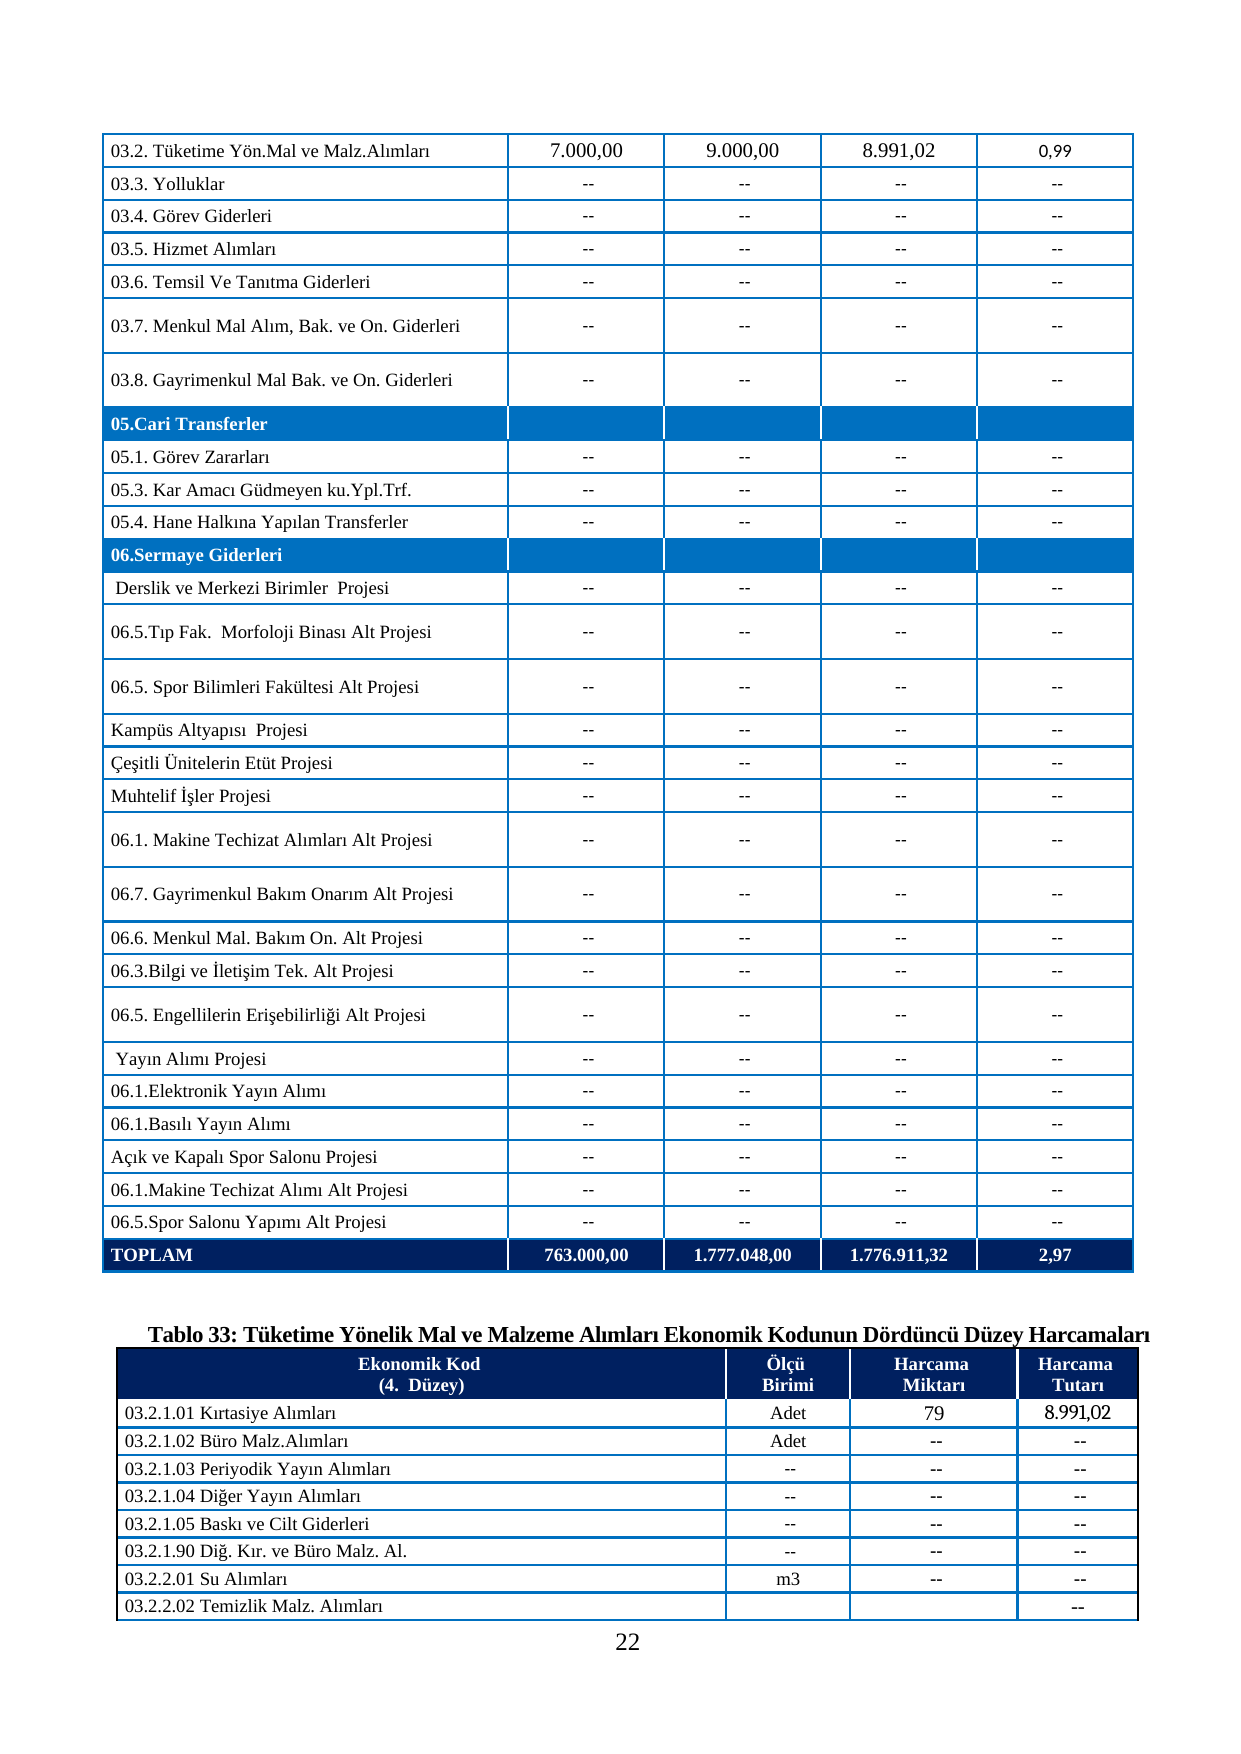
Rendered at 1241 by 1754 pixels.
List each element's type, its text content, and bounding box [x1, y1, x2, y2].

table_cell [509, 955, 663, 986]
table_cell -- [509, 168, 663, 198]
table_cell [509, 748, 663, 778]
text Tablo 33: Tüketime Yönelik Mal ve Malzeme Alımları Ekonomik Kodunun Dördüncü Düzey Harcamaları [148, 1321, 1196, 1347]
table_cell -- [822, 573, 976, 603]
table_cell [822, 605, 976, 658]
table_cell -- [978, 507, 1132, 538]
table_cell 0,99 [978, 135, 1132, 166]
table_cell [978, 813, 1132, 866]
table_cell -- [509, 474, 663, 505]
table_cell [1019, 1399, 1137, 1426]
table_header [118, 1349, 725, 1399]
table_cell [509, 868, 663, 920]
table_cell -- [822, 474, 976, 505]
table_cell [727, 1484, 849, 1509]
table_cell -- [978, 234, 1132, 264]
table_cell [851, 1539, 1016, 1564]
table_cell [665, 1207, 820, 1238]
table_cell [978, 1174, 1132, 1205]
table_cell -- [509, 605, 663, 658]
table_cell -- [978, 201, 1132, 231]
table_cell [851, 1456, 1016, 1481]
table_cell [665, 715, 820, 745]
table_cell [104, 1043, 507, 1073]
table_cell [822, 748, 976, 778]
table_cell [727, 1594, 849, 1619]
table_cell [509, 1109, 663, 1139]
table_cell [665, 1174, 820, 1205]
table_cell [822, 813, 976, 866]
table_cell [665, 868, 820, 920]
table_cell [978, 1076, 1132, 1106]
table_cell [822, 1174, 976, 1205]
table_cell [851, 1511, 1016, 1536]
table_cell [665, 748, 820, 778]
table_cell 05.1. Görev Zararları [104, 441, 507, 472]
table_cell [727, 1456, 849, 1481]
table_cell -- [978, 299, 1132, 352]
table_cell -- [665, 441, 820, 472]
table_cell -- [665, 201, 820, 231]
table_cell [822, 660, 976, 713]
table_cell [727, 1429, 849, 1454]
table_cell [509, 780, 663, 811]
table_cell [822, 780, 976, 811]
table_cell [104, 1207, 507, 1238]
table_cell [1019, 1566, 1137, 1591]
table_cell 03.3. Yolluklar [104, 168, 507, 198]
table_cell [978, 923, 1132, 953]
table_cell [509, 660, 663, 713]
table_cell 03.7. Menkul Mal Alım, Bak. ve On. Giderleri [104, 299, 507, 352]
table_cell [822, 409, 976, 439]
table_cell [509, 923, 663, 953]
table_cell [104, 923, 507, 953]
table_cell -- [665, 354, 820, 406]
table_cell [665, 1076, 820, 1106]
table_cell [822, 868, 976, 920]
table_cell [509, 409, 663, 439]
table_cell -- [822, 201, 976, 231]
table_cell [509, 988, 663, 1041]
table_cell -- [665, 573, 820, 603]
table_cell -- [822, 507, 976, 538]
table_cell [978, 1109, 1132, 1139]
table_cell -- [822, 234, 976, 264]
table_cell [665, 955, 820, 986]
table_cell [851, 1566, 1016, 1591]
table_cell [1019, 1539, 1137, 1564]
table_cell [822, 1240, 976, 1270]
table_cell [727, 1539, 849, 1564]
table_cell -- [509, 201, 663, 231]
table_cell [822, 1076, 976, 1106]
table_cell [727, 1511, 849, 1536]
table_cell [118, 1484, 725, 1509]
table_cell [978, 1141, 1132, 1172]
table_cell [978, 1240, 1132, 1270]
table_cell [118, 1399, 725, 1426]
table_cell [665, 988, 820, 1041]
table_cell -- [509, 266, 663, 297]
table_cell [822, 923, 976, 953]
table_cell [978, 540, 1132, 570]
table_cell -- [665, 266, 820, 297]
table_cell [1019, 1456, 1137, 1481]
table_cell 9.000,00 [665, 135, 820, 166]
table_cell -- [665, 234, 820, 264]
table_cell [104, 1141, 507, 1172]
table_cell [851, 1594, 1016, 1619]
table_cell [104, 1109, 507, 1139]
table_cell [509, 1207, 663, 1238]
table_cell -- [978, 168, 1132, 198]
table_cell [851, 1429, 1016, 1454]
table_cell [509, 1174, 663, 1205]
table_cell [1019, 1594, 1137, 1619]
table_cell -- [978, 441, 1132, 472]
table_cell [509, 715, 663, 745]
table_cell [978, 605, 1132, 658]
table_cell -- [978, 474, 1132, 505]
table_cell Derslik ve Merkezi Birimler Projesi [104, 573, 507, 603]
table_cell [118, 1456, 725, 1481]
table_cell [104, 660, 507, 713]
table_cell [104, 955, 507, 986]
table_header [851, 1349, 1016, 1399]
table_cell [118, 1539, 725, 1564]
table_cell -- [665, 507, 820, 538]
table_cell -- [822, 299, 976, 352]
table_cell 03.6. Temsil Ve Tanıtma Giderleri [104, 266, 507, 297]
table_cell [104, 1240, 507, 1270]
table_cell [665, 540, 820, 570]
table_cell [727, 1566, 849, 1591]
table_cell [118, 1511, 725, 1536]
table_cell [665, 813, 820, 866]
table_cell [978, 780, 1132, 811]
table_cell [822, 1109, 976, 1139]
table_cell -- [978, 354, 1132, 406]
table_cell 8.991,02 [822, 135, 976, 166]
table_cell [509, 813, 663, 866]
table_cell -- [665, 168, 820, 198]
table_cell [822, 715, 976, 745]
table_cell -- [822, 441, 976, 472]
table_cell -- [822, 354, 976, 406]
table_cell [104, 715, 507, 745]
table_cell -- [509, 441, 663, 472]
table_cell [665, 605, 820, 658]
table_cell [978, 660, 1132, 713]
table_cell -- [822, 266, 976, 297]
table_cell 05.3. Kar Amacı Güdmeyen ku.Ypl.Trf. [104, 474, 507, 505]
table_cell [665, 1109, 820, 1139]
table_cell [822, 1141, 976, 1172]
table_cell [822, 540, 976, 570]
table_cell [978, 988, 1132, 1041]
table_cell -- [665, 299, 820, 352]
table_cell -- [509, 507, 663, 538]
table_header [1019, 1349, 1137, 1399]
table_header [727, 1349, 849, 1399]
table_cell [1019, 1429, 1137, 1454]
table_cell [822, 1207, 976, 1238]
table_cell 03.8. Gayrimenkul Mal Bak. ve On. Giderleri [104, 354, 507, 406]
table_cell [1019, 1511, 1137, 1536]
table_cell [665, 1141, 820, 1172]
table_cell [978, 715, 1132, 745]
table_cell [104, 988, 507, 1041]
table_cell -- [665, 474, 820, 505]
table_cell -- [509, 573, 663, 603]
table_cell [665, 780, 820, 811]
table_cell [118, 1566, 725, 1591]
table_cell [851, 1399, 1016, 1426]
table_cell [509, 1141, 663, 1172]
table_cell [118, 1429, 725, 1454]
table_cell [978, 409, 1132, 439]
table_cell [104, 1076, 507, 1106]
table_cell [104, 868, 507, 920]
table_cell 03.4. Görev Giderleri [104, 201, 507, 231]
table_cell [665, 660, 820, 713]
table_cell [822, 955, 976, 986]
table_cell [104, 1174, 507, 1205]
table_cell 06.Sermaye Giderleri [104, 540, 507, 570]
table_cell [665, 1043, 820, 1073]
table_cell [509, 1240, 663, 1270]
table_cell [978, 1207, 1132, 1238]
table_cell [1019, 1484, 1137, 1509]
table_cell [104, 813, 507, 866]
table_cell -- [978, 266, 1132, 297]
table_cell [509, 540, 663, 570]
table_cell -- [509, 234, 663, 264]
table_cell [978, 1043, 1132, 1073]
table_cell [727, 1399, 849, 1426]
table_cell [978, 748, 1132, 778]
table_cell 06.5.Tıp Fak. Morfoloji Binası Alt Projesi [104, 605, 507, 658]
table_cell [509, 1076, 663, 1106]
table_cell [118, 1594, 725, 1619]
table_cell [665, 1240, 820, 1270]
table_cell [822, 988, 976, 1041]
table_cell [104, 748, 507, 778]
table_cell -- [822, 168, 976, 198]
table_cell -- [978, 573, 1132, 603]
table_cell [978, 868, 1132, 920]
table_cell -- [509, 354, 663, 406]
table_cell 05.Cari Transferler [104, 409, 507, 439]
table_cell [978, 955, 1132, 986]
table_cell 03.5. Hizmet Alımları [104, 234, 507, 264]
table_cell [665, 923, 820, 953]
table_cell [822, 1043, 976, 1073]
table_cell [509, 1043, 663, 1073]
table_cell [665, 409, 820, 439]
table_cell 05.4. Hane Halkına Yapılan Transferler [104, 507, 507, 538]
table_cell 03.2. Tüketime Yön.Mal ve Malz.Alımları [104, 135, 507, 166]
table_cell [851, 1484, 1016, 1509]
table_cell -- [509, 299, 663, 352]
table_cell 7.000,00 [509, 135, 663, 166]
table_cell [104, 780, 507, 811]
